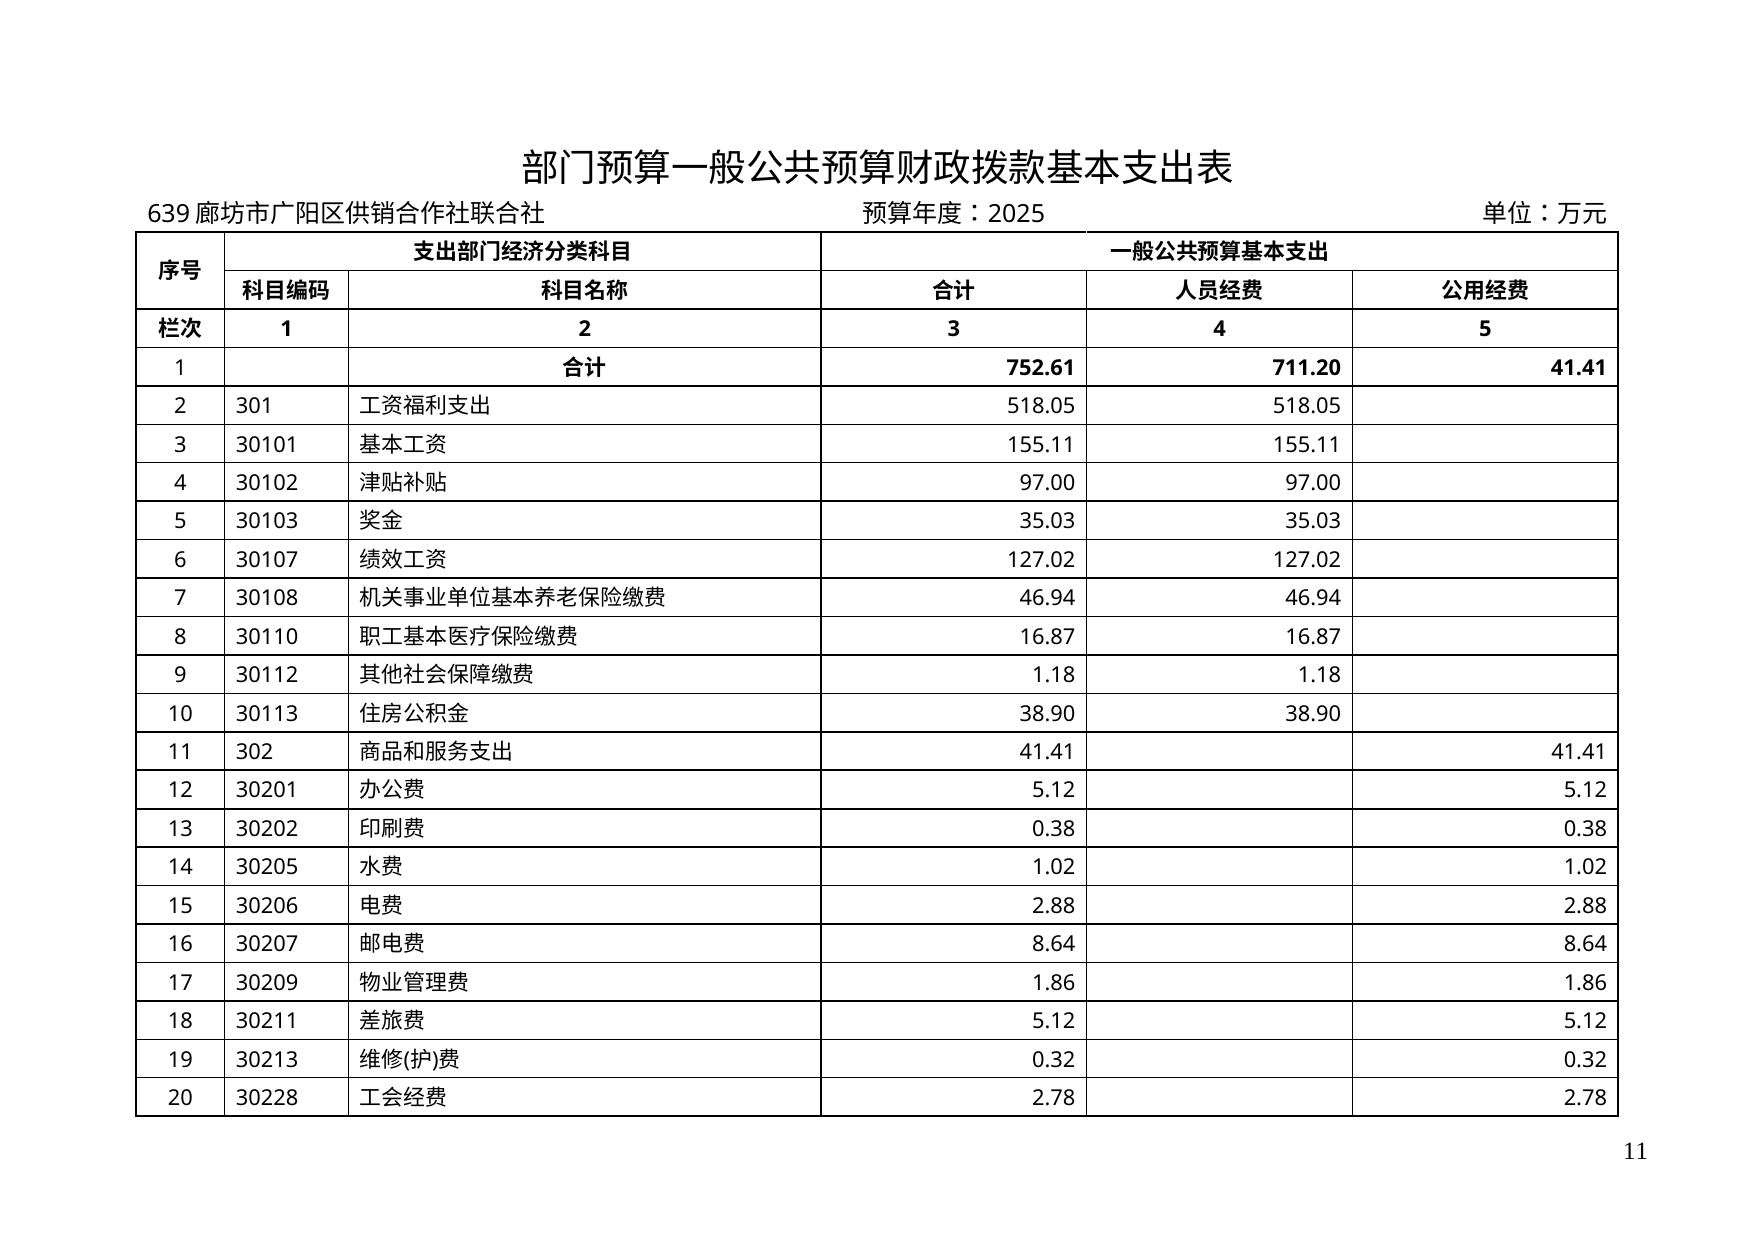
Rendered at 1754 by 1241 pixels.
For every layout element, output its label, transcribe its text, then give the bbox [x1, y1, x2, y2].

table_cell 2.88 [1353, 886, 1617, 923]
table_cell 30101 [225, 425, 348, 462]
table_cell 155.11 [822, 425, 1086, 462]
table_cell 5.12 [1353, 1002, 1617, 1038]
table_cell 电费 [349, 886, 820, 923]
table_cell 16 [137, 925, 224, 962]
table_cell 127.02 [1087, 540, 1352, 577]
table_cell 津贴补贴 [349, 463, 820, 500]
table_cell 10 [137, 694, 224, 731]
table_cell [1087, 925, 1352, 962]
table_cell 科目名称 [349, 271, 820, 308]
table_header 预算年度：2025 [822, 195, 1086, 231]
table_cell 1 [225, 310, 348, 347]
table_cell 8 [137, 617, 224, 654]
table_cell 46.94 [1087, 579, 1352, 616]
table_cell 2 [137, 387, 224, 423]
table_cell 38.90 [1087, 694, 1352, 731]
table_cell 16.87 [822, 617, 1086, 654]
table_cell 2.78 [822, 1078, 1086, 1115]
table_cell 一般公共预算基本支出 [822, 233, 1617, 270]
table_cell 97.00 [1087, 463, 1352, 500]
table_cell [1087, 1078, 1352, 1115]
table_cell [1087, 733, 1352, 769]
table_cell [1087, 1002, 1352, 1038]
table_cell [1353, 579, 1617, 616]
table_cell 5.12 [822, 771, 1086, 808]
table_cell 0.38 [1353, 810, 1617, 846]
table_cell 30112 [225, 656, 348, 692]
text 部门预算一般公共预算财政拨款基本支出表 [106, 142, 1648, 193]
table_cell 1.18 [1087, 656, 1352, 692]
table_cell 30103 [225, 502, 348, 539]
table_cell 35.03 [1087, 502, 1352, 539]
table_cell 奖金 [349, 502, 820, 539]
table_cell 住房公积金 [349, 694, 820, 731]
table_cell 8.64 [822, 925, 1086, 962]
table_cell [1353, 694, 1617, 731]
table_cell 办公费 [349, 771, 820, 808]
table_cell 8.64 [1353, 925, 1617, 962]
table_cell 11 [137, 733, 224, 769]
table_cell 30113 [225, 694, 348, 731]
table_cell 合计 [822, 271, 1086, 308]
table_cell 35.03 [822, 502, 1086, 539]
table_cell 30110 [225, 617, 348, 654]
table_cell 30211 [225, 1002, 348, 1038]
table_cell 752.61 [822, 348, 1086, 385]
table_cell 5.12 [1353, 771, 1617, 808]
table_cell 30207 [225, 925, 348, 962]
table_cell 30102 [225, 463, 348, 500]
table_cell 合计 [349, 348, 820, 385]
table_cell 41.41 [1353, 733, 1617, 769]
table_cell 30108 [225, 579, 348, 616]
table_cell 30213 [225, 1040, 348, 1077]
table_cell [1087, 963, 1352, 1000]
table_cell 302 [225, 733, 348, 769]
table_cell 其他社会保障缴费 [349, 656, 820, 692]
table_cell 46.94 [822, 579, 1086, 616]
table_header 639廊坊市广阳区供销合作社联合社 [137, 195, 820, 231]
table_cell 41.41 [822, 733, 1086, 769]
table_header 单位：万元 [1087, 195, 1617, 231]
table_cell 127.02 [822, 540, 1086, 577]
table_cell [1353, 540, 1617, 577]
table_cell 9 [137, 656, 224, 692]
table_cell 工资福利支出 [349, 387, 820, 423]
table_cell 13 [137, 810, 224, 846]
table_cell 2.78 [1353, 1078, 1617, 1115]
table_cell 机关事业单位基本养老保险缴费 [349, 579, 820, 616]
table_cell 6 [137, 540, 224, 577]
table_cell 1.02 [822, 848, 1086, 885]
table_cell [1353, 425, 1617, 462]
table_cell 16.87 [1087, 617, 1352, 654]
table_cell [1353, 502, 1617, 539]
table_cell 5.12 [822, 1002, 1086, 1038]
table_cell 维修(护)费 [349, 1040, 820, 1077]
table_cell 印刷费 [349, 810, 820, 846]
table_cell 5 [1353, 310, 1617, 347]
table_cell [1353, 387, 1617, 423]
table_cell 公用经费 [1353, 271, 1617, 308]
table_cell 12 [137, 771, 224, 808]
table_cell 栏次 [137, 310, 224, 347]
table_cell 97.00 [822, 463, 1086, 500]
table_cell 7 [137, 579, 224, 616]
table_cell 3 [137, 425, 224, 462]
table_cell 1.02 [1353, 848, 1617, 885]
table_cell 绩效工资 [349, 540, 820, 577]
table_cell 5 [137, 502, 224, 539]
table_cell 序号 [137, 233, 224, 308]
table_cell [1087, 848, 1352, 885]
table_cell 1.18 [822, 656, 1086, 692]
table_cell 518.05 [1087, 387, 1352, 423]
table_cell 4 [1087, 310, 1352, 347]
table_cell 17 [137, 963, 224, 1000]
table_cell 15 [137, 886, 224, 923]
table_cell 邮电费 [349, 925, 820, 962]
table_cell 人员经费 [1087, 271, 1352, 308]
table_cell 1.86 [822, 963, 1086, 1000]
table_cell 19 [137, 1040, 224, 1077]
table_cell 水费 [349, 848, 820, 885]
table_cell 30201 [225, 771, 348, 808]
table_cell 4 [137, 463, 224, 500]
table_cell 科目编码 [225, 271, 348, 308]
table_cell 711.20 [1087, 348, 1352, 385]
table_cell 3 [822, 310, 1086, 347]
table_cell [1353, 617, 1617, 654]
table_cell 518.05 [822, 387, 1086, 423]
table_cell [1087, 771, 1352, 808]
table_cell 2 [349, 310, 820, 347]
table_cell 41.41 [1353, 348, 1617, 385]
table_cell 0.38 [822, 810, 1086, 846]
table_cell 1 [137, 348, 224, 385]
table_cell 155.11 [1087, 425, 1352, 462]
table_cell [1087, 810, 1352, 846]
table_cell [1353, 463, 1617, 500]
table_cell 30205 [225, 848, 348, 885]
table_cell [225, 348, 348, 385]
table_cell 18 [137, 1002, 224, 1038]
table_cell 0.32 [822, 1040, 1086, 1077]
table_cell [1087, 1040, 1352, 1077]
table_cell 30228 [225, 1078, 348, 1115]
table_cell 1.86 [1353, 963, 1617, 1000]
table_cell 20 [137, 1078, 224, 1115]
table_cell 2.88 [822, 886, 1086, 923]
table_cell [1087, 886, 1352, 923]
table_cell 职工基本医疗保险缴费 [349, 617, 820, 654]
table_cell 301 [225, 387, 348, 423]
table_cell 30209 [225, 963, 348, 1000]
table_cell 14 [137, 848, 224, 885]
table_cell 差旅费 [349, 1002, 820, 1038]
table_cell 38.90 [822, 694, 1086, 731]
table_cell 30206 [225, 886, 348, 923]
table_cell 30202 [225, 810, 348, 846]
table_cell 工会经费 [349, 1078, 820, 1115]
table_cell 0.32 [1353, 1040, 1617, 1077]
table_cell 30107 [225, 540, 348, 577]
table_cell 支出部门经济分类科目 [225, 233, 820, 270]
table_cell 物业管理费 [349, 963, 820, 1000]
table_cell [1353, 656, 1617, 692]
table_cell 商品和服务支出 [349, 733, 820, 769]
table_cell 基本工资 [349, 425, 820, 462]
